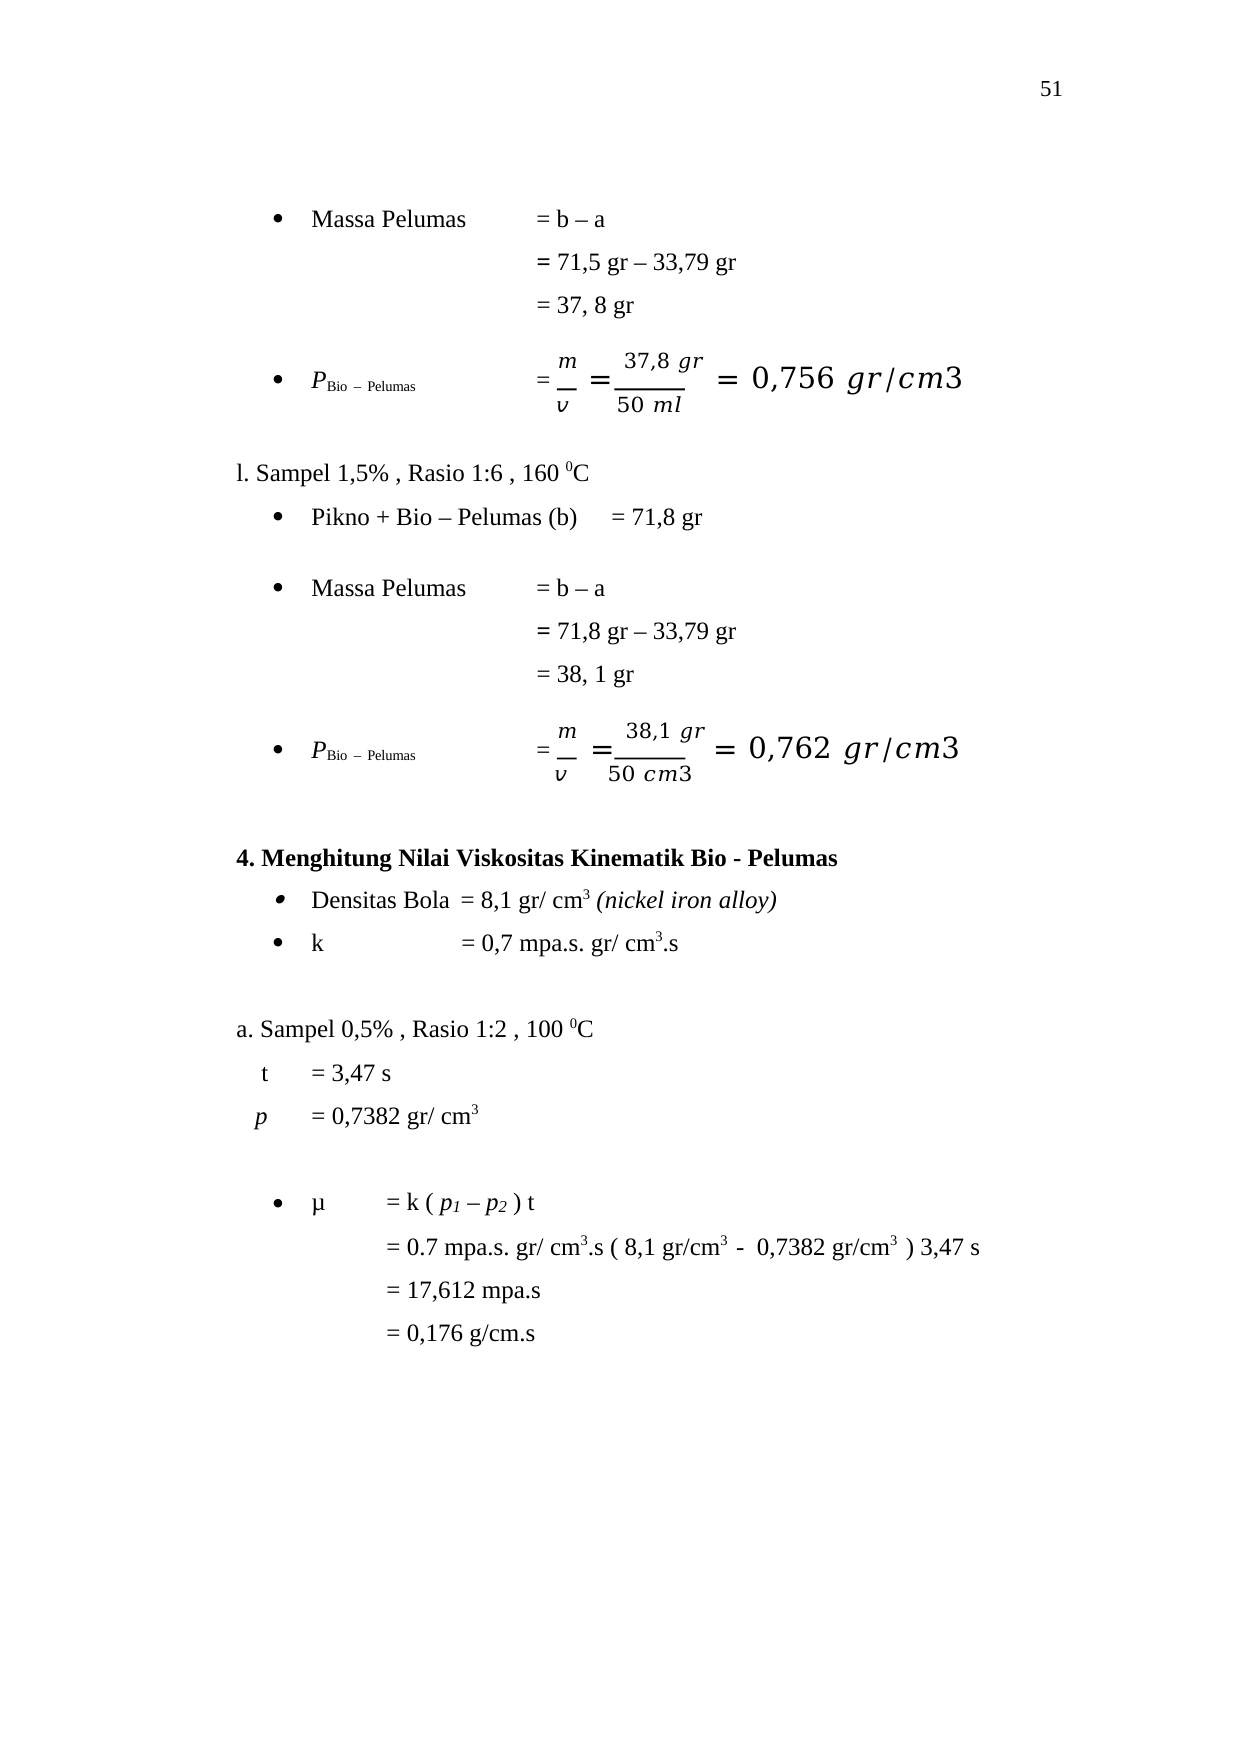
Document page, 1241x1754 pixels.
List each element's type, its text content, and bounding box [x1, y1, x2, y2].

text p = 0,7382 gr/ cm3 [255, 1101, 1076, 1129]
list Massa Pelumas = b – a [274, 573, 1076, 602]
text = 38, 1 gr [536, 659, 1076, 688]
text = 37, 8 gr [536, 290, 1076, 319]
text = 0,176 g/cm.s [386, 1318, 1076, 1347]
text 𝑣 50 𝑚𝑙 [162, 396, 1076, 417]
text = 0.7 mpa.s. gr/ cm3.s ( 8,1 gr/cm3 - 0,7382 gr/cm3 ) 3,47 s [386, 1232, 1076, 1261]
text 𝑣 50 𝑐𝑚3 [170, 765, 1076, 786]
list k = 0,7 mpa.s. gr/ cm3.s [274, 928, 1076, 957]
list Densitas Bola = 8,1 gr/ cm3 (nickel iron alloy) [274, 886, 1076, 914]
list Sampel 1,5% , Rasio 1:6 , 160 0C [236, 458, 1076, 487]
list PBio – Pelumas = 𝑚 = 38,1 𝑔𝑟 = 0,762 𝑔𝑟/𝑐𝑚3 [274, 730, 1076, 765]
list PBio – Pelumas = 𝑚 = 37,8 𝑔𝑟 = 0,756 𝑔𝑟/𝑐𝑚3 [274, 361, 1076, 396]
list Pikno + Bio – Pelumas (b) = 71,8 gr [274, 502, 1076, 530]
text = 17,612 mpa.s [386, 1275, 1076, 1304]
text = 71,8 gr – 33,79 gr [536, 616, 1076, 645]
text = 71,5 gr – 33,79 gr [536, 247, 1076, 276]
list Sampel 0,5% , Rasio 1:2 , 100 0C t = 3,47 s [236, 1014, 594, 1086]
subtitle Menghitung Nilai Viskositas Kinematik Bio - Pelumas [236, 843, 1076, 872]
list Massa Pelumas = b – a [274, 204, 1076, 233]
list µ = k ( p1 – p2 ) t [274, 1187, 1076, 1218]
